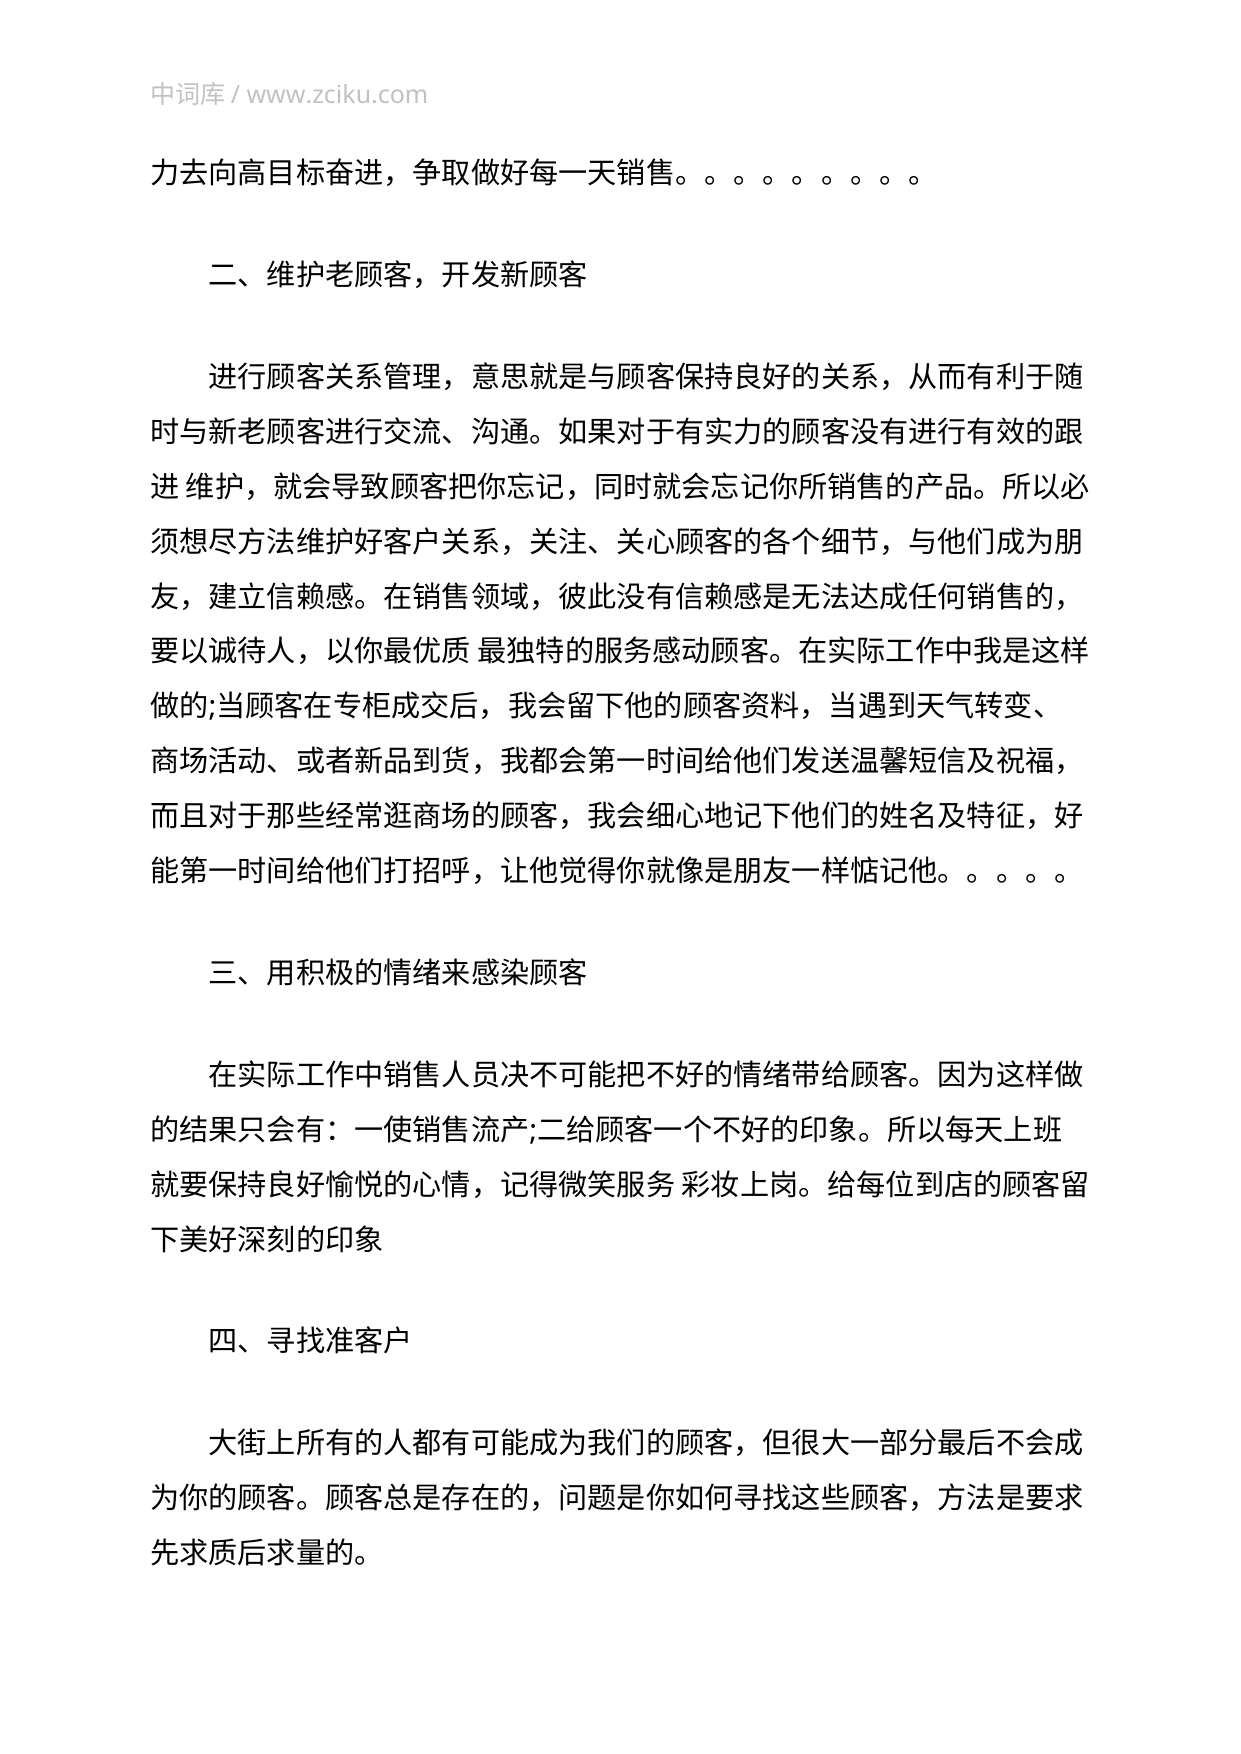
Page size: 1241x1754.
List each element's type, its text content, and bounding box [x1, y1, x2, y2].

text 大街上所有的人都有可能成为我们的顾客，但很大一部分最后不会成为你的顾客。顾客总是存在的，问题是你如何寻找这些顾客，方法是要求先求质后求量的。 [150, 1419, 1090, 1572]
text 进行顾客关系管理，意思就是与顾客保持良好的关系，从而有利于随时与新老顾客进行交流、沟通。如果对于有实力的顾客没有进行有效的跟进 维护，就会导致顾客把你忘记，同时就会忘记你所销售的产品。所以必须想尽方法维护好客户关系，关注、关心顾客的各个细节，与他们成为朋友，建立信赖感。在销售领域，彼此没有信赖感是无法达成任何销售的，要以诚待人，以你最优质 最独特的服务感动顾客。在实际工作中我是这样做的;当顾客在专柜成交后，我会留下他的顾客资料，当遇到天气转变、商场活动、或者新品到货，我都会第一时间给他们发送温馨短信及祝福，而且对于那些经常逛商场的顾客，我会细心地记下他们的姓名及特征，好能第一时间给他们打招呼，让他觉得你就像是朋友一样惦记他。。。。。 [150, 353, 1090, 890]
text 在实际工作中销售人员决不可能把不好的情绪带给顾客。因为这样做的结果只会有：一使销售流产;二给顾客一个不好的印象。所以每天上班就要保持良好愉悦的心情，记得微笑服务 彩妆上岗。给每位到店的顾客留下美好深刻的印象 [150, 1051, 1090, 1258]
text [150, 150, 1090, 192]
text 二、维护老顾客，开发新顾客 [150, 252, 1090, 294]
text 三、用积极的情绪来感染顾客 [150, 949, 1090, 992]
text 四、寻找准客户 [150, 1318, 1090, 1360]
